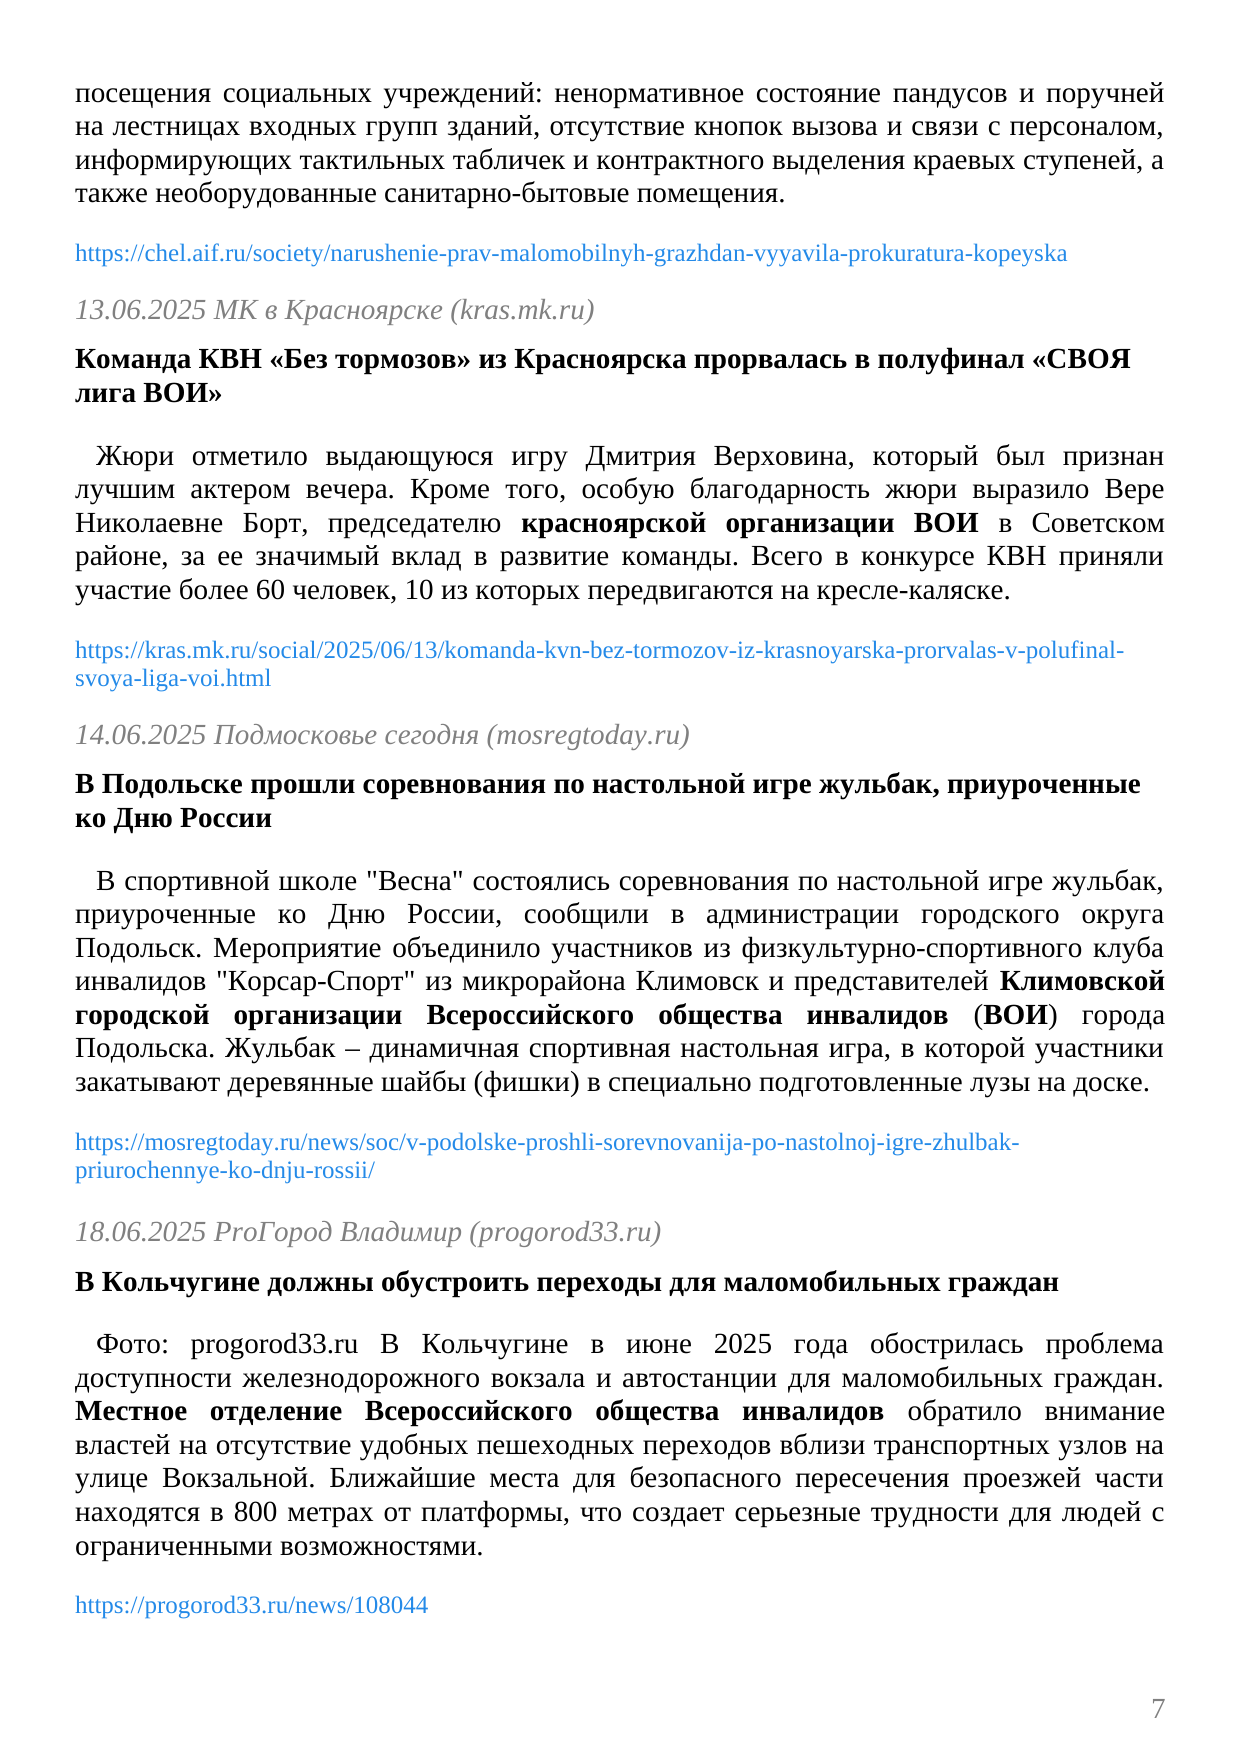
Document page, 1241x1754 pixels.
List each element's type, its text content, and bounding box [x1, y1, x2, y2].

subtitle 18.06.2025 ProГород Владимир (progorod33.ru) [75, 1214, 1165, 1248]
text В спортивной школе "Весна" состоялись соревнования по настольной игре жульбак, приуроченные ко Дню России, сообщили в администрации городского округа Подольск. Мероприятие объединило участников из физкультурно-спортивного клуба инвалидов "Корсар-Спорт" из микрорайона Климовск и представителей Климовской городской организации Всероссийского общества инвалидов (ВОИ) города Подольска. Жульбак – динамичная спортивная настольная игра, в которой участники закатывают деревянные шайбы (фишки) в специально подготовленные лузы на доске. [75, 863, 1165, 1098]
subtitle В Подольске прошли соревнования по настольной игре жульбак, приуроченные ко Дню России [75, 767, 1165, 834]
text https://chel.aif.ru/society/narushenie-prav-malomobilnyh-grazhdan-vyyavila-prokuratura-kopeyska [75, 238, 1165, 267]
subtitle 14.06.2025 Подмосковье сегодня (mosregtoday.ru) [75, 717, 1165, 751]
subtitle Команда КВН «Без тормозов» из Красноярска прорвалась в полуфинал «СВОЯ лига ВОИ» [75, 342, 1165, 409]
text https://mosregtoday.ru/news/soc/v-podolske-proshli-sorevnovanija-po-nastolnoj-igre-zhulbak-priurochennye-ko-dnju-rossii/ [75, 1127, 1165, 1184]
text Фото: progorod33.ru В Кольчугине в июне 2025 года обострилась проблема доступности железнодорожного вокзала и автостанции для маломобильных граждан. Местное отделение Всероссийского общества инвалидов обратило внимание властей на отсутствие удобных пешеходных переходов вблизи транспортных узлов на улице Вокзальной. Ближайшие места для безопасного пересечения проезжей части находятся в 800 метрах от платформы, что создает серьезные трудности для людей с ограниченными возможностями. [75, 1326, 1165, 1561]
text Жюри отметило выдающуюся игру Дмитрия Верховина, который был признан лучшим актером вечера. Кроме того, особую благодарность жюри выразило Вере Николаевне Борт, председателю красноярской организации ВОИ в Советском районе, за ее значимый вклад в развитие команды. Всего в конкурсе КВН приняли участие более 60 человек, 10 из которых передвигаются на кресле-каляске. [75, 438, 1165, 606]
subtitle 13.06.2025 MK в Красноярске (kras.mk.ru) [75, 292, 1165, 326]
text https://progorod33.ru/news/108044 [75, 1590, 1165, 1619]
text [75, 75, 1165, 209]
text https://kras.mk.ru/social/2025/06/13/komanda-kvn-bez-tormozov-iz-krasnoyarska-prorvalas-v-polufinal-svoya-liga-voi.html [75, 635, 1165, 692]
subtitle В Кольчугине должны обустроить переходы для маломобильных граждан [75, 1264, 1165, 1297]
